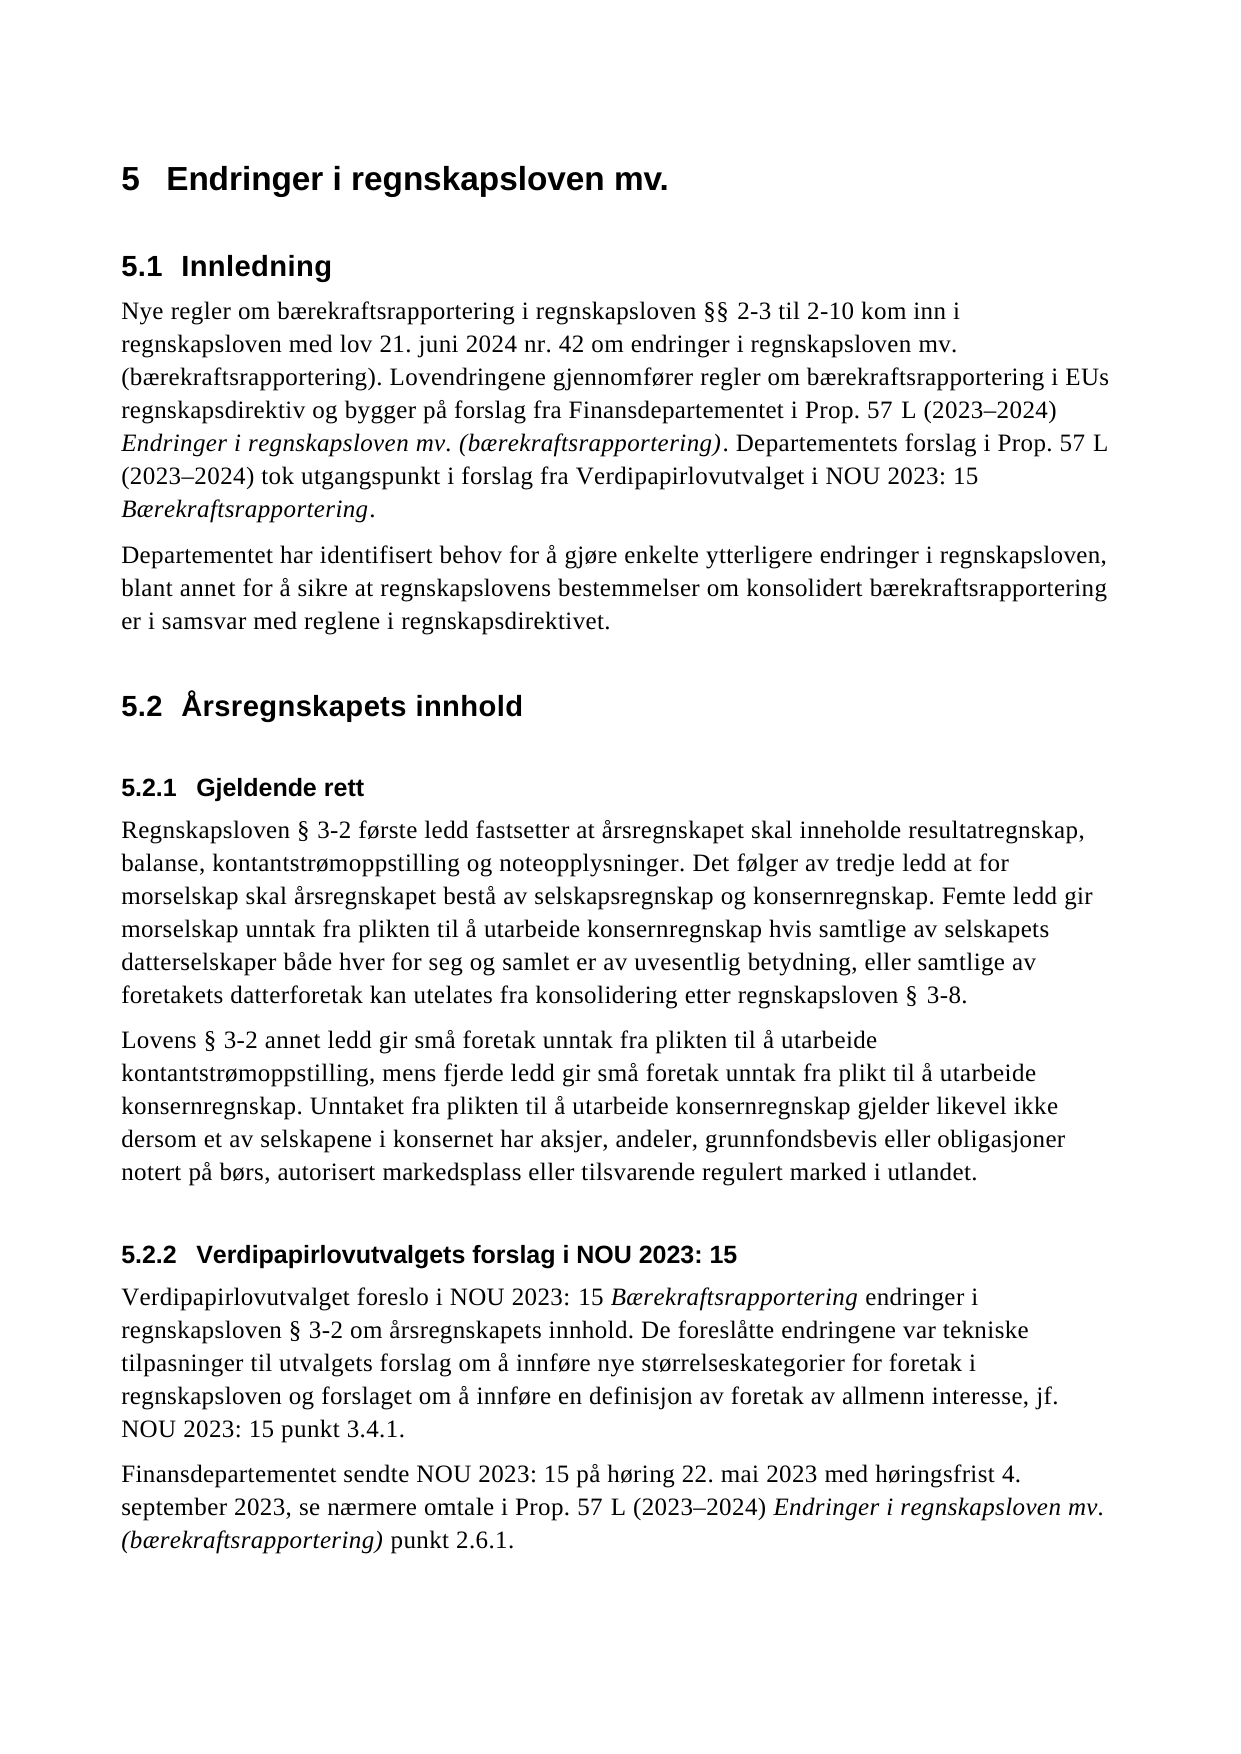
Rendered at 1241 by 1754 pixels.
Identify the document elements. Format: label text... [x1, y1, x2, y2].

subtitle Årsregnskapets innhold [121, 689, 1119, 723]
text Finansdepartementet sendte NOU 2023: 15 på høring 22. mai 2023 med høringsfrist 4. september 2023, se nærmere omtale i Prop. 57 L (2023–2024) Endringer i regnskapsloven mv. (bærekraftsrapportering) punkt 2.6.1. [121, 1459, 1119, 1554]
text Departementet har identifisert behov for å gjøre enkelte ytterligere endringer i regnskapsloven, blant annet for å sikre at regnskapslovens bestemmelser om konsolidert bærekraftsrapportering er i samsvar med reglene i regnskapsdirektivet. [121, 540, 1119, 635]
subtitle Verdipapirlovutvalgets forslag i NOU 2023: 15 [121, 1241, 1119, 1269]
subtitle Endringer i regnskapsloven mv. [121, 159, 1119, 198]
subtitle Innledning [121, 249, 1119, 283]
text Verdipapirlovutvalget foreslo i NOU 2023: 15 Bærekraftsrapportering endringer i regnskapsloven § 3-2 om årsregnskapets innhold. De foreslåtte endringene var tekniske tilpasninger til utvalgets forslag om å innføre nye størrelseskategorier for foretak i regnskapsloven og forslaget om å innføre en definisjon av foretak av allmenn interesse, jf. NOU 2023: 15 punkt 3.4.1. [121, 1282, 1119, 1443]
text Lovens § 3-2 annet ledd gir små foretak unntak fra plikten til å utarbeide kontantstrømoppstilling, mens fjerde ledd gir små foretak unntak fra plikt til å utarbeide konsernregnskap. Unntaket fra plikten til å utarbeide konsernregnskap gjelder likevel ikke dersom et av selskapene i konsernet har aksjer, andeler, grunnfondsbevis eller obligasjoner notert på børs, autorisert markedsplass eller tilsvarende regulert marked i utlandet. [121, 1025, 1119, 1186]
text Nye regler om bærekraftsrapportering i regnskapsloven §§ 2-3 til 2-10 kom inn i regnskapsloven med lov 21. juni 2024 nr. 42 om endringer i regnskapsloven mv. (bærekraftsrapportering). Lovendringene gjennomfører regler om bærekraftsrapportering i EUs regnskapsdirektiv og bygger på forslag fra Finansdepartementet i Prop. 57 L (2023–2024) Endringer i regnskapsloven mv. (bærekraftsrapportering). Departementets forslag i Prop. 57 L (2023–2024) tok utgangspunkt i forslag fra Verdipapirlovutvalget i NOU 2023: 15 Bærekraftsrapportering. [121, 296, 1119, 523]
text Regnskapsloven § 3-2 første ledd fastsetter at årsregnskapet skal inneholde resultatregnskap, balanse, kontantstrømoppstilling og noteopplysninger. Det følger av tredje ledd at for morselskap skal årsregnskapet bestå av selskapsregnskap og konsernregnskap. Femte ledd gir morselskap unntak fra plikten til å utarbeide konsernregnskap hvis samtlige av selskapets datterselskaper både hver for seg og samlet er av uvesentlig betydning, eller samtlige av foretakets datterforetak kan utelates fra konsolidering etter regnskapsloven § 3-8. [121, 815, 1119, 1009]
subtitle Gjeldende rett [121, 773, 1119, 802]
